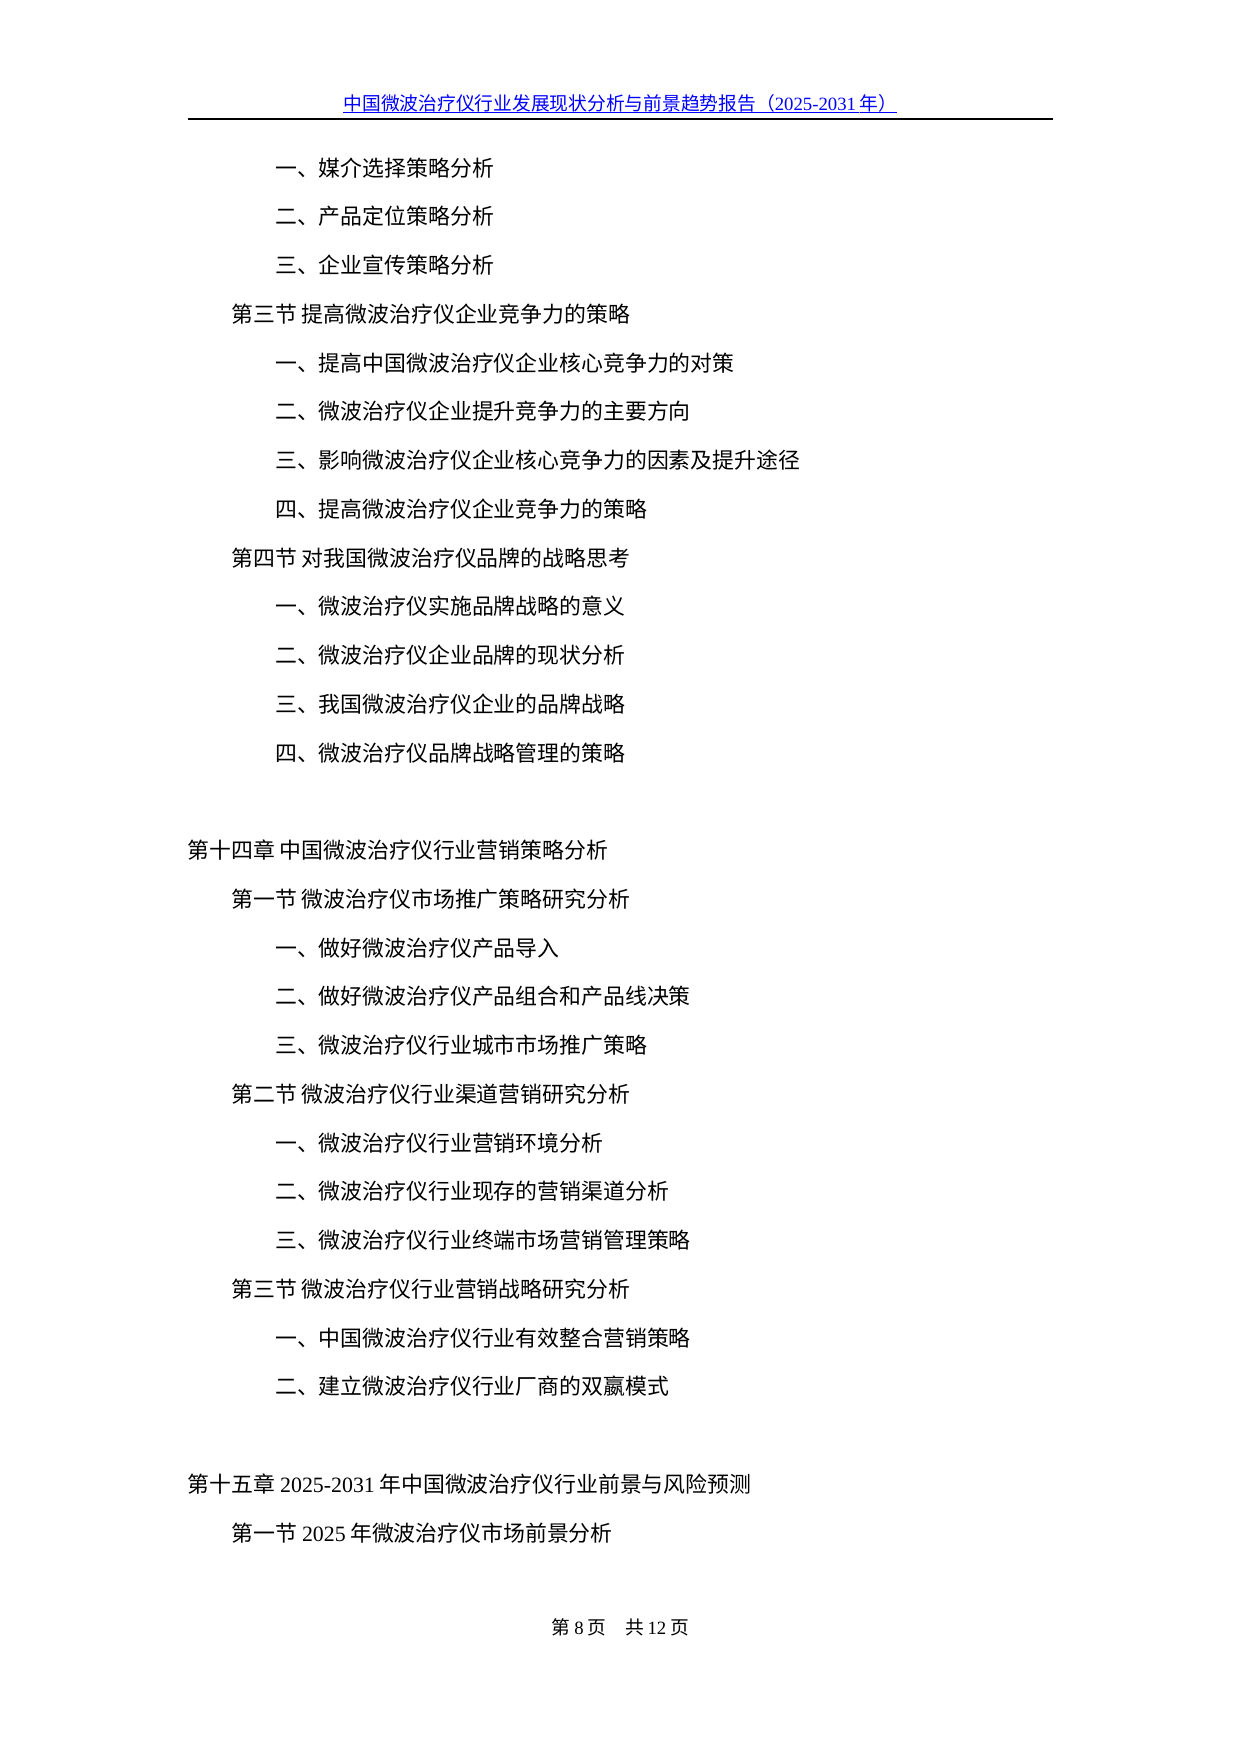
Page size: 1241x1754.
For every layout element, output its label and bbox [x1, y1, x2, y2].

text [187, 150, 1053, 1548]
